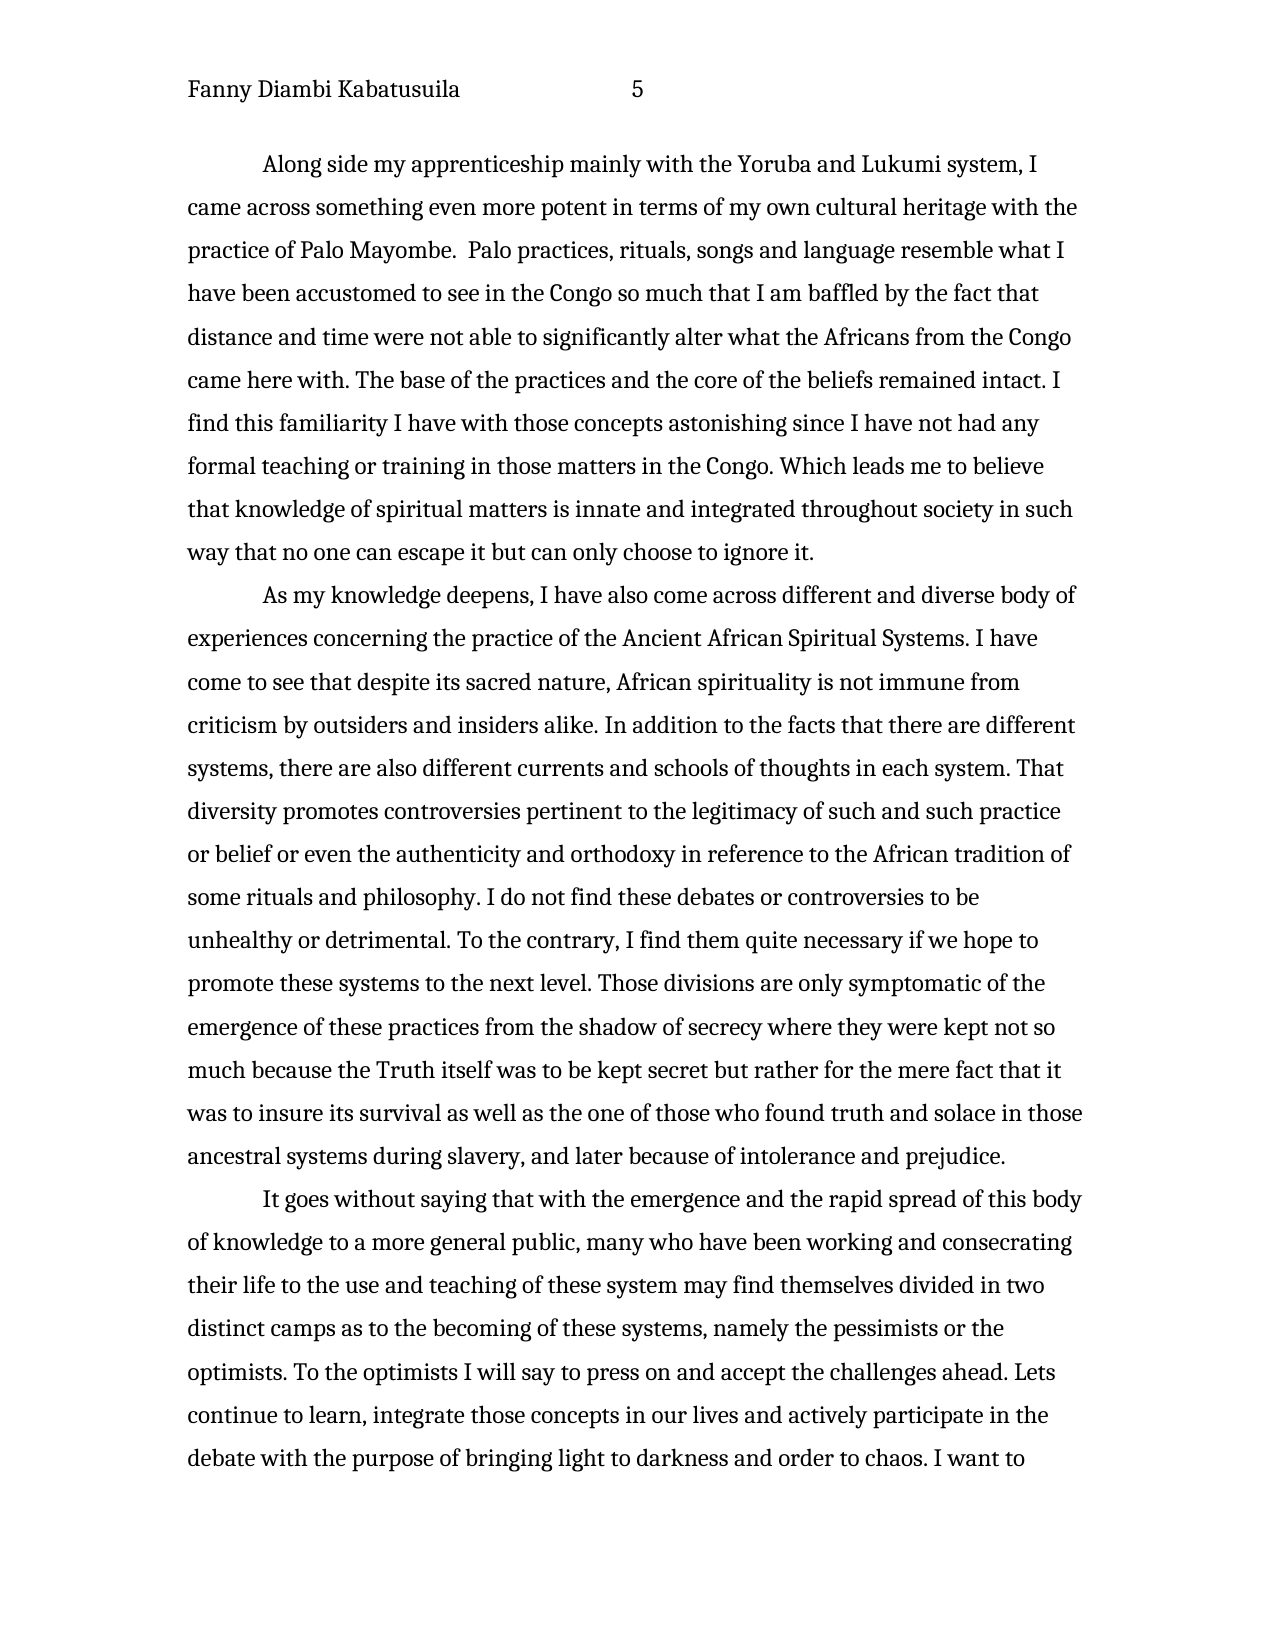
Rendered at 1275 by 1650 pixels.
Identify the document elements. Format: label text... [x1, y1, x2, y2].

text As my knowledge deepens, I have also come across different and diverse body of experiences concerning the practice of the Ancient African Spiritual Systems. I have come to see that despite its sacred nature, African spirituality is not immune from criticism by outsiders and insiders alike. In addition to the facts that there are different systems, there are also different currents and schools of thoughts in each system. That diversity promotes controversies pertinent to the legitimacy of such and such practice or belief or even the authenticity and orthodoxy in reference to the African tradition of some rituals and philosophy. I do not find these debates or controversies to be unhealthy or detrimental. To the contrary, I find them quite necessary if we hope to promote these systems to the next level. Those divisions are only symptomatic of the emergence of these practices from the shadow of secrecy where they were kept not so much because the Truth itself was to be kept secret but rather for the mere fact that it was to insure its survival as well as the one of those who found truth and solace in those ancestral systems during slavery, and later because of intolerance and prejudice. [187, 581, 1087, 1171]
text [187, 1185, 1087, 1472]
text Along side my apprenticeship mainly with the Yoruba and Lukumi system, I came across something even more potent in terms of my own cultural heritage with the practice of Palo Mayombe. Palo practices, rituals, songs and language resemble what I have been accustomed to see in the Congo so much that I am baffled by the fact that distance and time were not able to significantly alter what the Africans from the Congo came here with. The base of the practices and the core of the beliefs remained intact. I find this familiarity I have with those concepts astonishing since I have not had any formal teaching or training in those matters in the Congo. Which leads me to believe that knowledge of spiritual matters is innate and integrated throughout society in such way that no one can escape it but can only choose to ignore it. [187, 150, 1087, 567]
